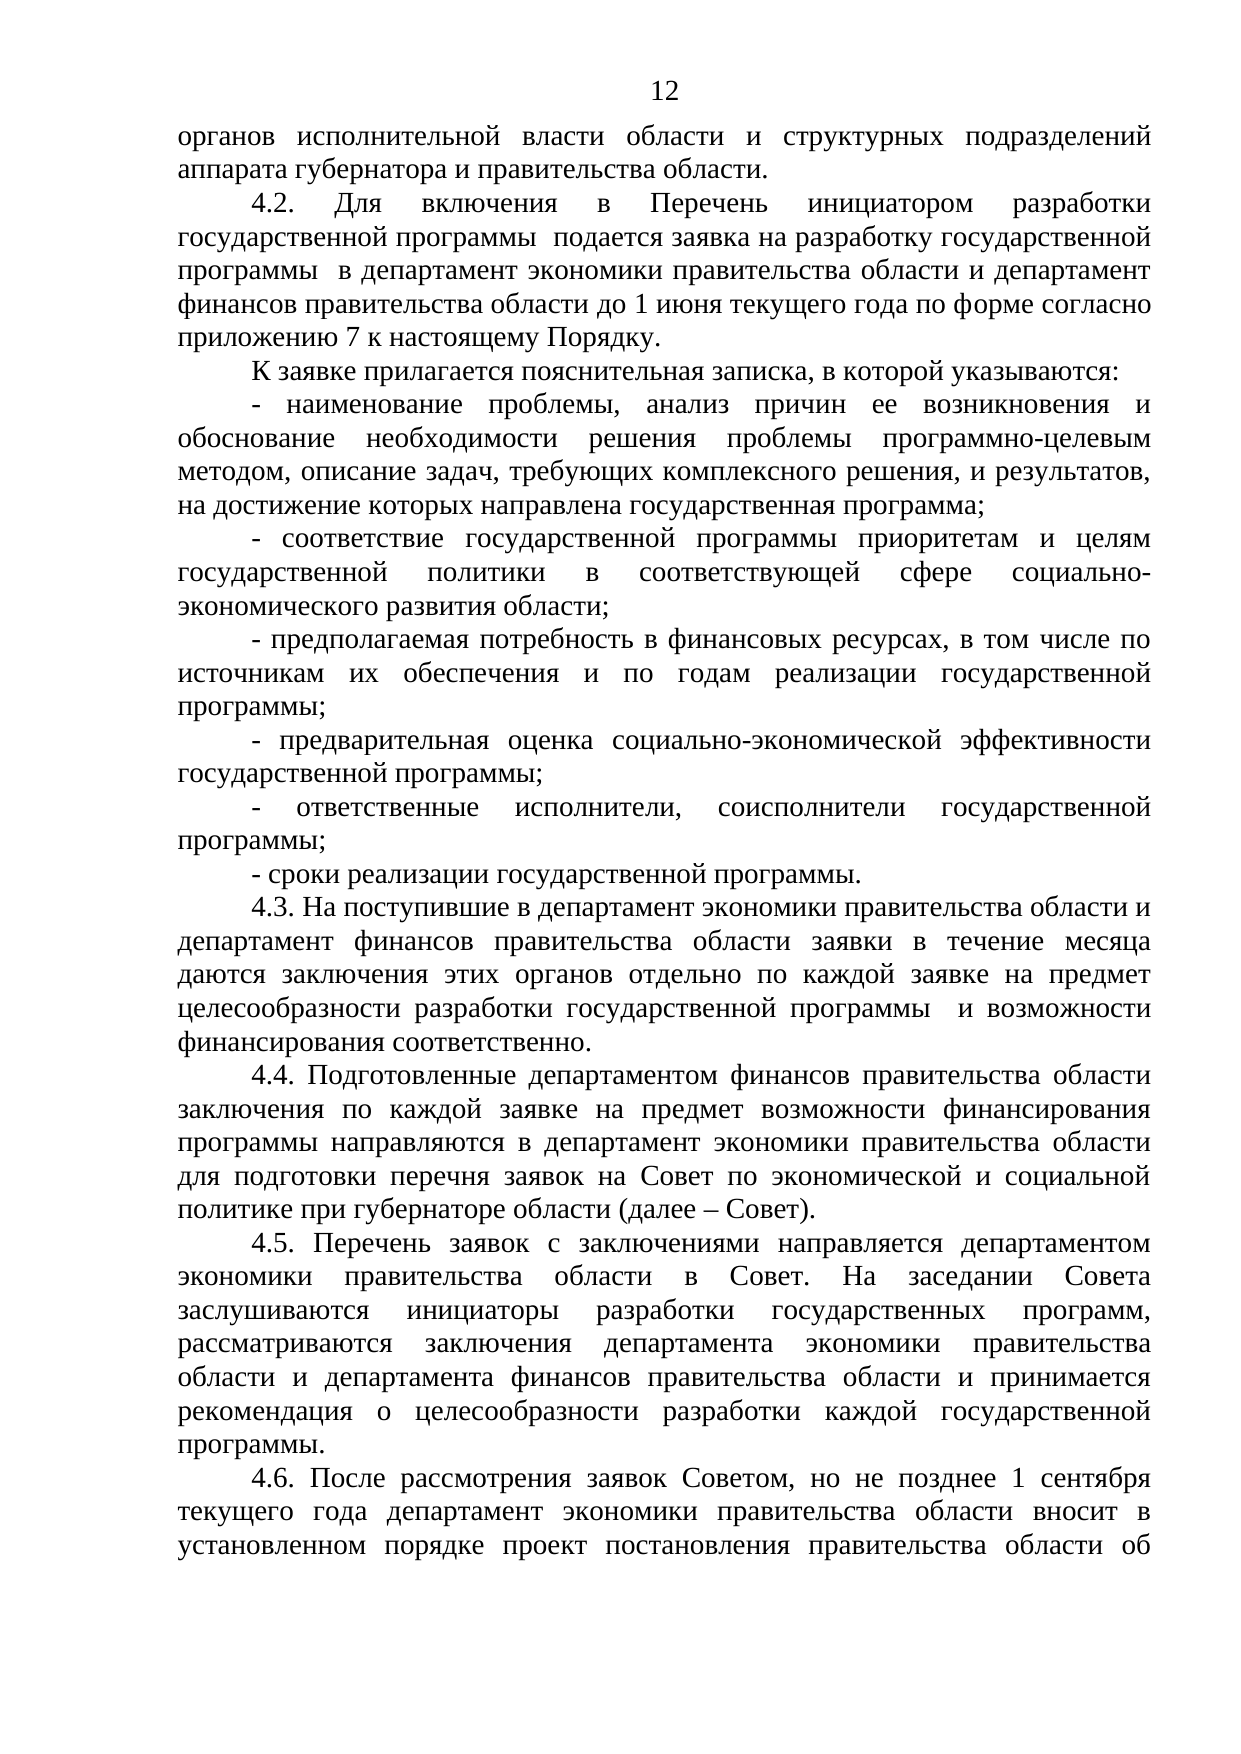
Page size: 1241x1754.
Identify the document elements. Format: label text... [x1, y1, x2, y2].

text - сроки реализации государственной программы. [177, 856, 1152, 889]
text 4.4. Подготовленные департаментом финансов правительства области заключения по каждой заявке на предмет возможности финансирования программы направляются в департамент экономики правительства области для подготовки перечня заявок на Совет по экономической и социальной политике при губернаторе области (далее – Совет). [177, 1057, 1152, 1225]
text - наименование проблемы, анализ причин ее возникновения и обоснование необходимости решения проблемы программно-целевым методом, описание задач, требующих комплексного решения, и результатов, на достижение которых направлена государственная программа; [177, 386, 1152, 521]
text - предварительная оценка социально-экономической эффективности государственной программы; [177, 722, 1152, 789]
text 4.3. На поступившие в департамент экономики правительства области и департамент финансов правительства области заявки в течение месяца даются заключения этих органов отдельно по каждой заявке на предмет целесообразности разработки государственной программы и возможности финансирования соответственно. [177, 889, 1152, 1057]
text 4.5. Перечень заявок с заключениями направляется департаментом экономики правительства области в Совет. На заседании Совета заслушиваются инициаторы разработки государственных программ, рассматриваются заключения департамента экономики правительства области и департамента финансов правительства области и принимается рекомендация о целесообразности разработки каждой государственной программы. [177, 1225, 1152, 1460]
text К заявке прилагается пояснительная записка, в которой указываются: [177, 353, 1152, 386]
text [177, 118, 1152, 185]
text 4.2. Для включения в Перечень инициатором разработки государственной программы подается заявка на разработку государственной программы в департамент экономики правительства области и департамент финансов правительства области до 1 июня текущего года по форме согласно приложению 7 к настоящему Порядку. [177, 185, 1152, 353]
text - ответственные исполнители, соисполнители государственной программы; [177, 789, 1152, 856]
text - предполагаемая потребность в финансовых ресурсах, в том числе по источникам их обеспечения и по годам реализации государственной программы; [177, 621, 1152, 722]
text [177, 1460, 1152, 1560]
text - соответствие государственной программы приоритетам и целям государственной политики в соответствующей сфере социально-экономического развития области; [177, 521, 1152, 621]
